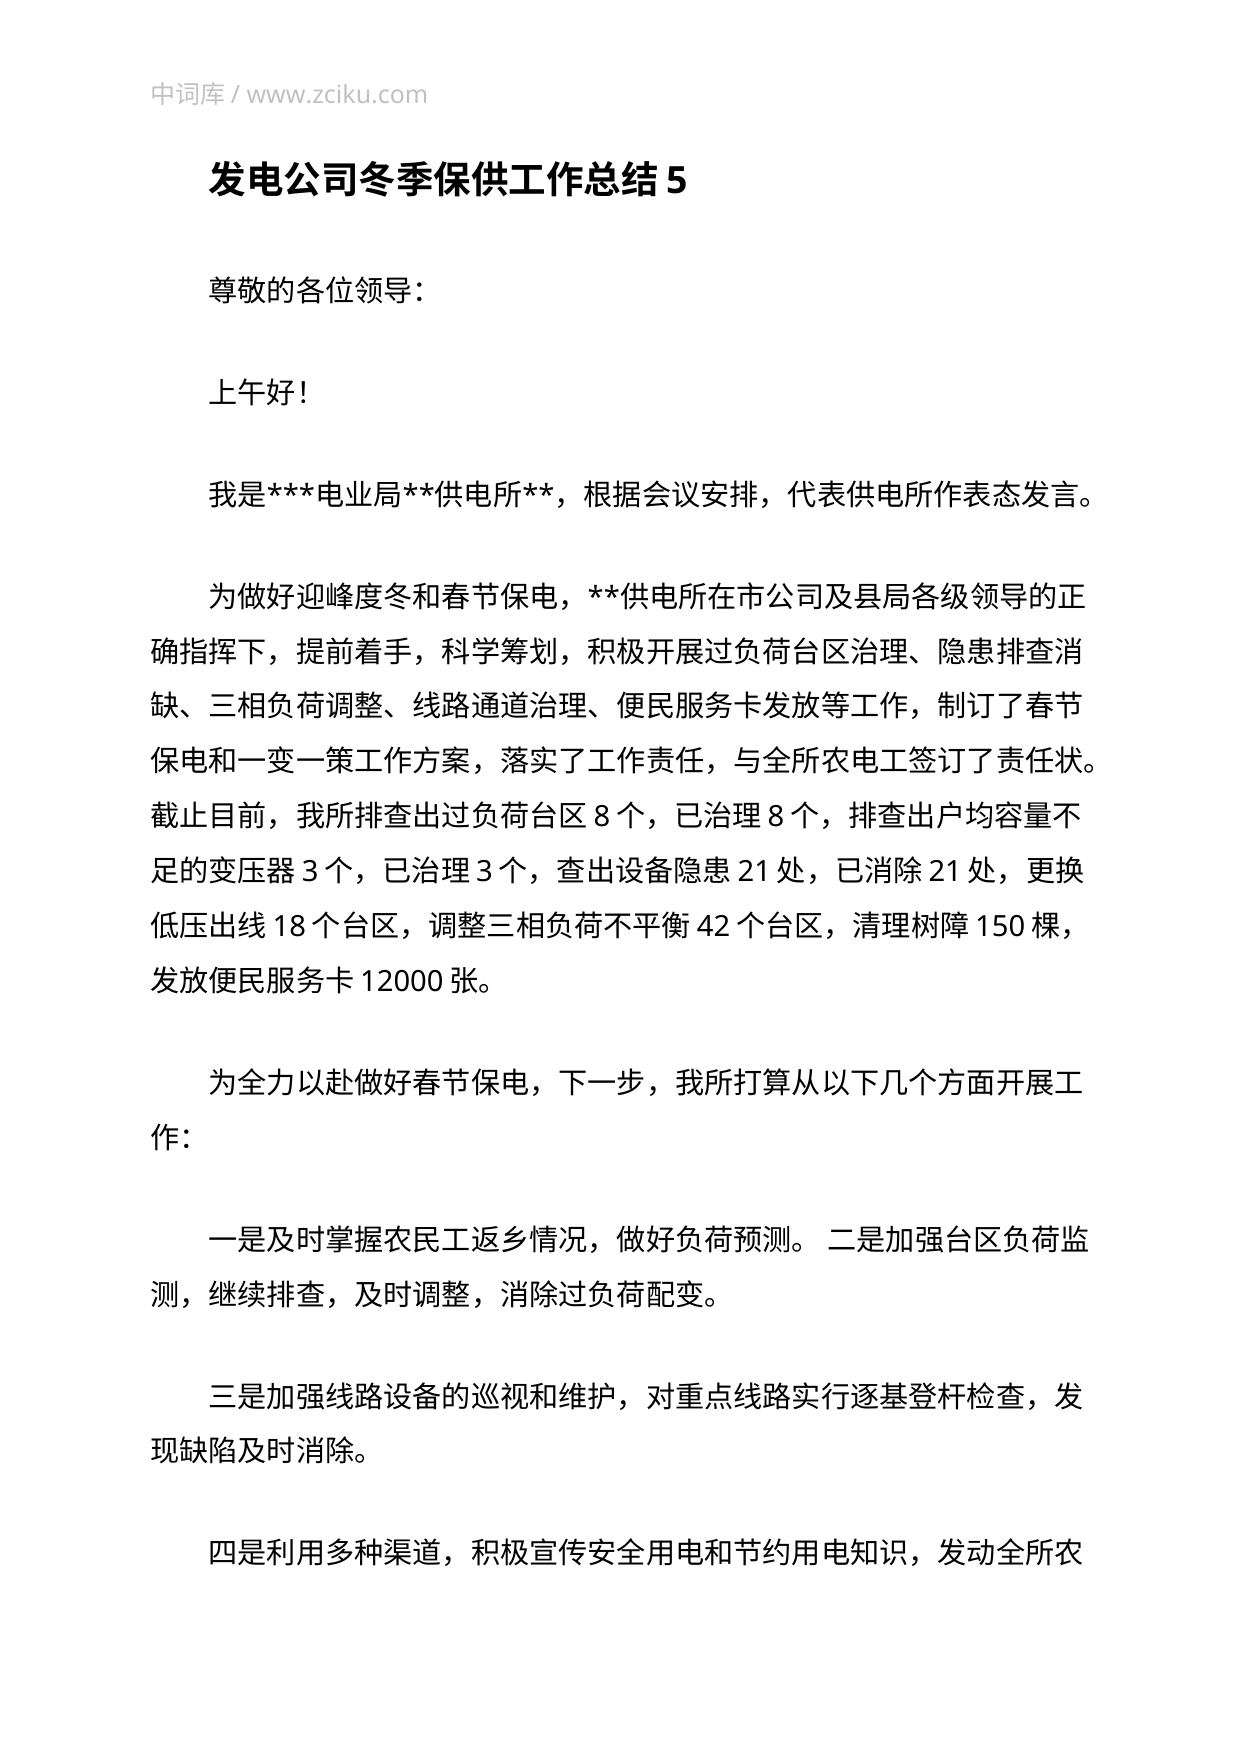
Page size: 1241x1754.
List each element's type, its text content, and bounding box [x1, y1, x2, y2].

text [150, 1530, 1090, 1572]
text 发电公司冬季保供工作总结5 [150, 150, 1090, 204]
text 上午好！ [150, 369, 1090, 412]
text 三是加强线路设备的巡视和维护，对重点线路实行逐基登杆检查，发现缺陷及时消除。 [150, 1373, 1090, 1470]
text 为做好迎峰度冬和春节保电，**供电所在市公司及县局各级领导的正确指挥下，提前着手，科学筹划，积极开展过负荷台区治理、隐患排查消缺、三相负荷调整、线路通道治理、便民服务卡发放等工作，制订了春节保电和一变一策工作方案，落实了工作责任，与全所农电工签订了责任状。截止目前，我所排查出过负荷台区8个，已治理8个，排查出户均容量不足的变压器3个，已治理3个，查出设备隐患21处，已消除21处，更换低压出线18个台区，调整三相负荷不平衡42个台区，清理树障150棵，发放便民服务卡12000张。 [150, 573, 1090, 1000]
text 一是及时掌握农民工返乡情况，做好负荷预测。 二是加强台区负荷监测，继续排查，及时调整，消除过负荷配变。 [150, 1216, 1090, 1314]
text 我是***电业局**供电所**，根据会议安排，代表供电所作表态发言。 [150, 471, 1090, 513]
text 尊敬的各位领导： [150, 268, 1090, 310]
text 为全力以赴做好春节保电，下一步，我所打算从以下几个方面开展工作： [150, 1060, 1090, 1157]
